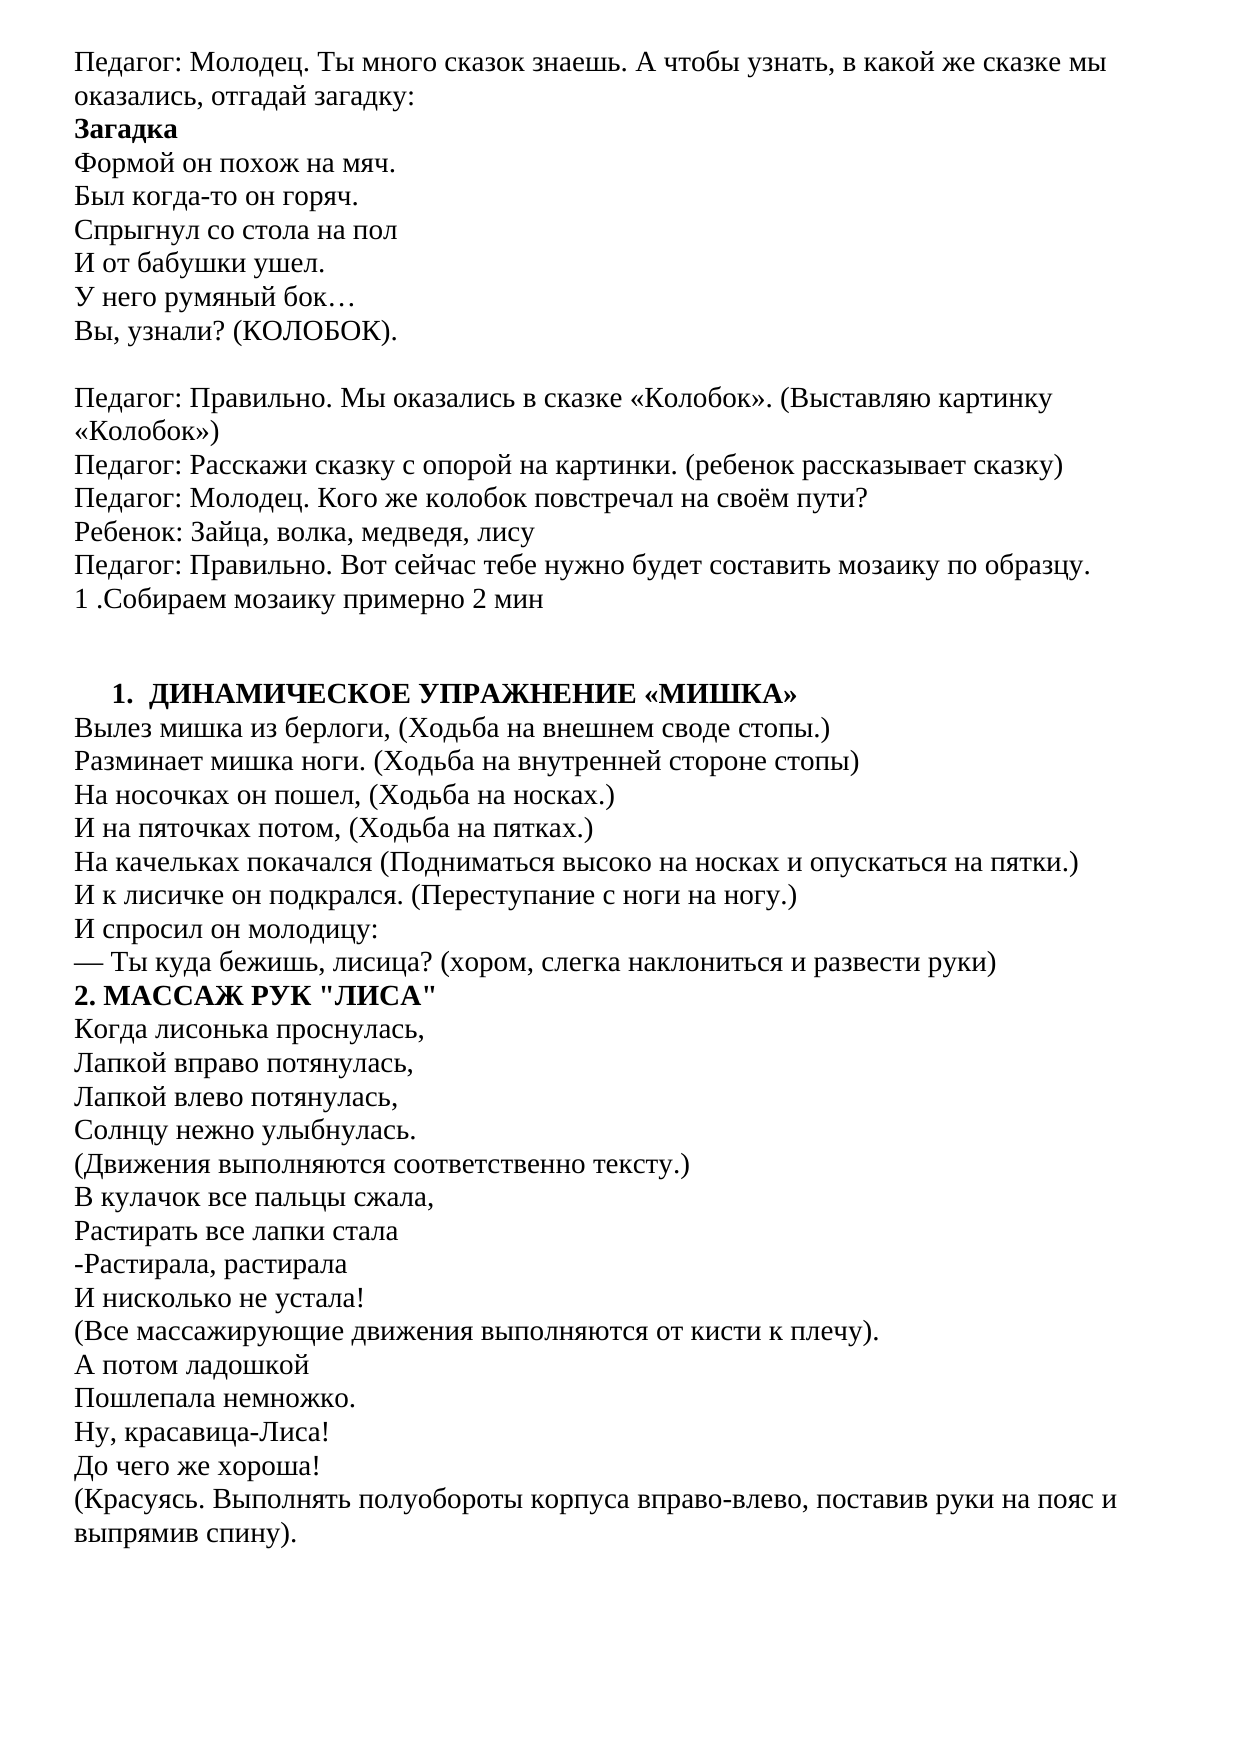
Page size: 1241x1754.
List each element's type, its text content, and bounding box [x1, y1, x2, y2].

text Педагог: Правильно. Вот сейчас тебе нужно будет составить мозаику по образцу. [74, 547, 1152, 581]
text Разминает мишка ноги. (Ходьба на внутренней стороне стопы) [74, 743, 1152, 777]
text (Все массажирующие движения выполняются от кисти к плечу). [74, 1313, 1152, 1347]
text 1 .Собираем мозаику примерно 2 мин [74, 581, 1152, 614]
text -Растирала, растирала [74, 1246, 1152, 1280]
text И спросил он молодицу: [74, 911, 1152, 944]
text Солнцу нежно улыбнулась. [74, 1112, 1152, 1146]
text Педагог: Молодец. Кого же колобок повстречал на своём пути? [74, 480, 1152, 514]
text Лапкой вправо потянулась, [74, 1045, 1152, 1079]
text Ну, красавица-Лиса! [74, 1414, 1152, 1448]
text А потом ладошкой [74, 1347, 1152, 1381]
text И нисколько не устала! [74, 1280, 1152, 1313]
text Формой он похож на мяч. [74, 145, 1152, 178]
text Растирать все лапки стала [74, 1213, 1152, 1246]
list ДИНАМИЧЕСКОЕ УПРАЖНЕНИЕ «МИШКА» [111, 676, 1152, 710]
text Спрыгнул со стола на пол [74, 212, 1152, 246]
text Загадка [74, 111, 1152, 145]
text Был когда-то он горяч. [74, 178, 1152, 212]
text Педагог: Молодец. Ты много сказок знаешь. А чтобы узнать, в какой же сказке мы оказались, отгадай загадку: [74, 44, 1152, 111]
text И от бабушки ушел. [74, 246, 1152, 279]
text — Ты куда бежишь, лисица? (хором, слегка наклониться и развести руки) 2. МАССАЖ РУК "ЛИСА" [74, 944, 1152, 1012]
text До чего же хороша! [74, 1448, 1152, 1481]
text Пошлепала немножко. [74, 1381, 1152, 1414]
text (Красуясь. Выполнять полуобороты корпуса вправо-влево, поставив руки на пояс и выпрямив спину). [74, 1481, 1152, 1548]
text Лапкой влево потянулась, [74, 1079, 1152, 1112]
text И к лисичке он подкрался. (Переступание с ноги на ногу.) [74, 877, 1152, 911]
text Педагог: Правильно. Мы оказались в сказке «Колобок». (Выставляю картинку «Колобок») [74, 380, 1152, 447]
text Ребенок: Зайца, волка, медведя, лису [74, 514, 1152, 547]
text (Движения выполняются соответственно тексту.) [74, 1146, 1152, 1179]
text И на пяточках потом, (Ходьба на пятках.) [74, 810, 1152, 844]
text Педагог: Расскажи сказку с опорой на картинки. (ребенок рассказывает сказку) [74, 447, 1152, 480]
text На качельках покачался (Подниматься высоко на носках и опускаться на пятки.) [74, 844, 1152, 877]
text Когда лисонька проснулась, [74, 1012, 1152, 1045]
text На носочках он пошел, (Ходьба на носках.) [74, 777, 1152, 810]
text У него румяный бок… [74, 279, 1152, 313]
text Вы, узнали? (КОЛОБОК). [74, 313, 1152, 346]
text Вылез мишка из берлоги, (Ходьба на внешнем своде стопы.) [74, 710, 1152, 743]
text В кулачок все пальцы сжала, [74, 1179, 1152, 1213]
